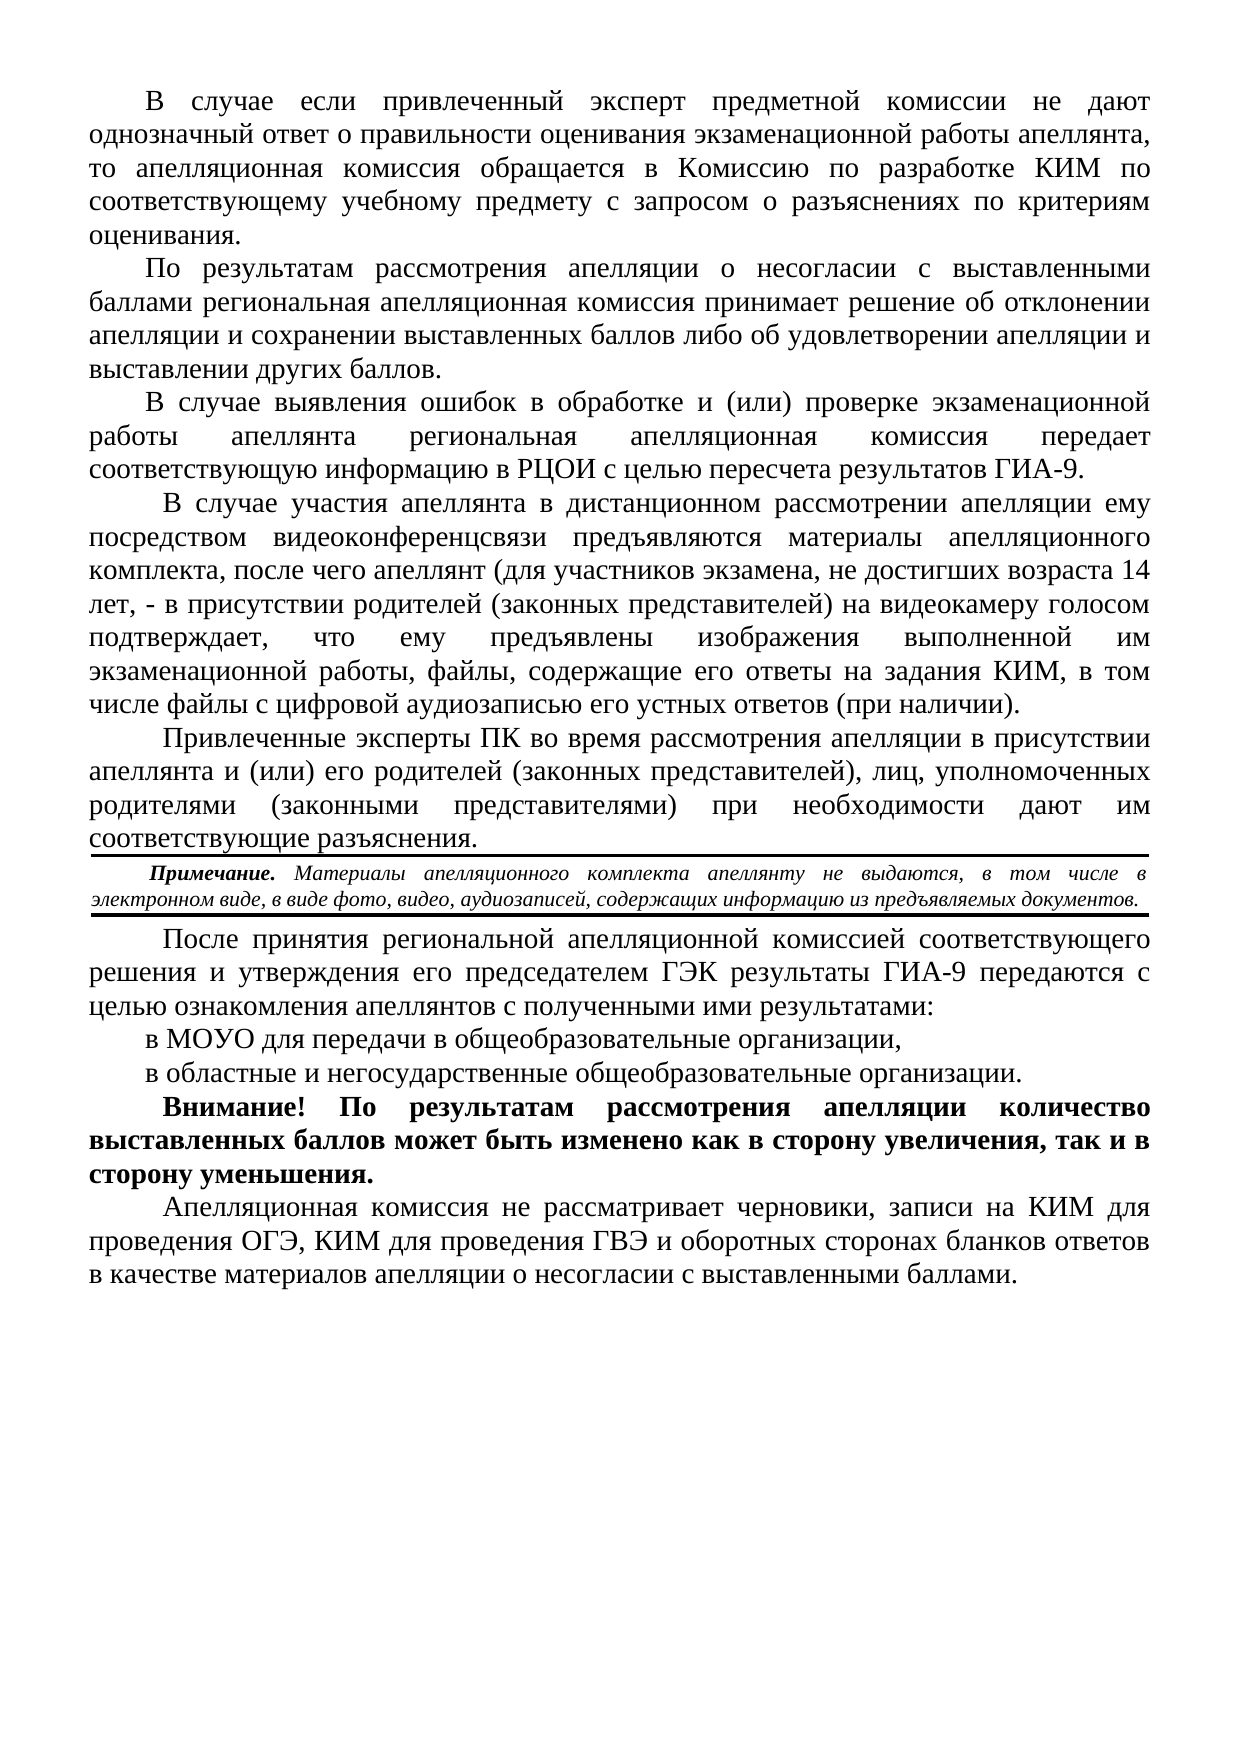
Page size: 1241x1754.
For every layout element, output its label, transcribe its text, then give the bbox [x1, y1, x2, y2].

text В случае участия апеллянта в дистанционном рассмотрении апелляции ему посредством видеоконференцсвязи предъявляются материалы апелляционного комплекта, после чего апеллянт (для участников экзамена, не достигших возраста 14 лет, - в присутствии родителей (законных представителей) на видеокамеру голосом подтверждает, что ему предъявлены изображения выполненной им экзаменационной работы, файлы, содержащие его ответы на задания КИМ, в том числе файлы с цифровой аудиозаписью его устных ответов (при наличии). [89, 485, 1152, 720]
text В случае выявления ошибок в обработке и (или) проверке экзаменационной работы апеллянта региональная апелляционная комиссия передает соответствующую информацию в РЦОИ с целью пересчета результатов ГИА-9. [89, 384, 1152, 485]
text Примечание. Материалы апелляционного комплекта апеллянту не выдаются, в том числе в электронном виде, в виде фото, видео, аудиозаписей, содержащих информацию из предъявляемых документов. [91, 857, 1149, 913]
text в областные и негосударственные общеобразовательные организации. [89, 1055, 1152, 1089]
text в МОУО для передачи в общеобразовательные организации, [89, 1022, 1152, 1055]
text В случае если привлеченный эксперт предметной комиссии не дают однозначный ответ о правильности оценивания экзаменационной работы апеллянта, то апелляционная комиссия обращается в Комиссию по разработке КИМ по соответствующему учебному предмету с запросом о разъяснениях по критериям оценивания. [89, 83, 1152, 250]
text Привлеченные эксперты ПК во время рассмотрения апелляции в присутствии апеллянта и (или) его родителей (законных представителей), лиц, уполномоченных родителями (законными представителями) при необходимости дают им соответствующие разъяснения. [89, 720, 1152, 854]
text После принятия региональной апелляционной комиссией соответствующего решения и утверждения его председателем ГЭК результаты ГИА-9 передаются с целью ознакомления апеллянтов с полученными ими результатами: [89, 921, 1152, 1022]
text По результатам рассмотрения апелляции о несогласии с выставленными баллами региональная апелляционная комиссия принимает решение об отклонении апелляции и сохранении выставленных баллов либо об удовлетворении апелляции и выставлении других баллов. [89, 250, 1152, 384]
text Внимание! По результатам рассмотрения апелляции количество выставленных баллов может быть изменено как в сторону увеличения, так и в сторону уменьшения. [89, 1089, 1152, 1189]
text Апелляционная комиссия не рассматривает черновики, записи на КИМ для проведения ОГЭ, КИМ для проведения ГВЭ и оборотных сторонах бланков ответов в качестве материалов апелляции о несогласии с выставленными баллами. [89, 1189, 1152, 1290]
